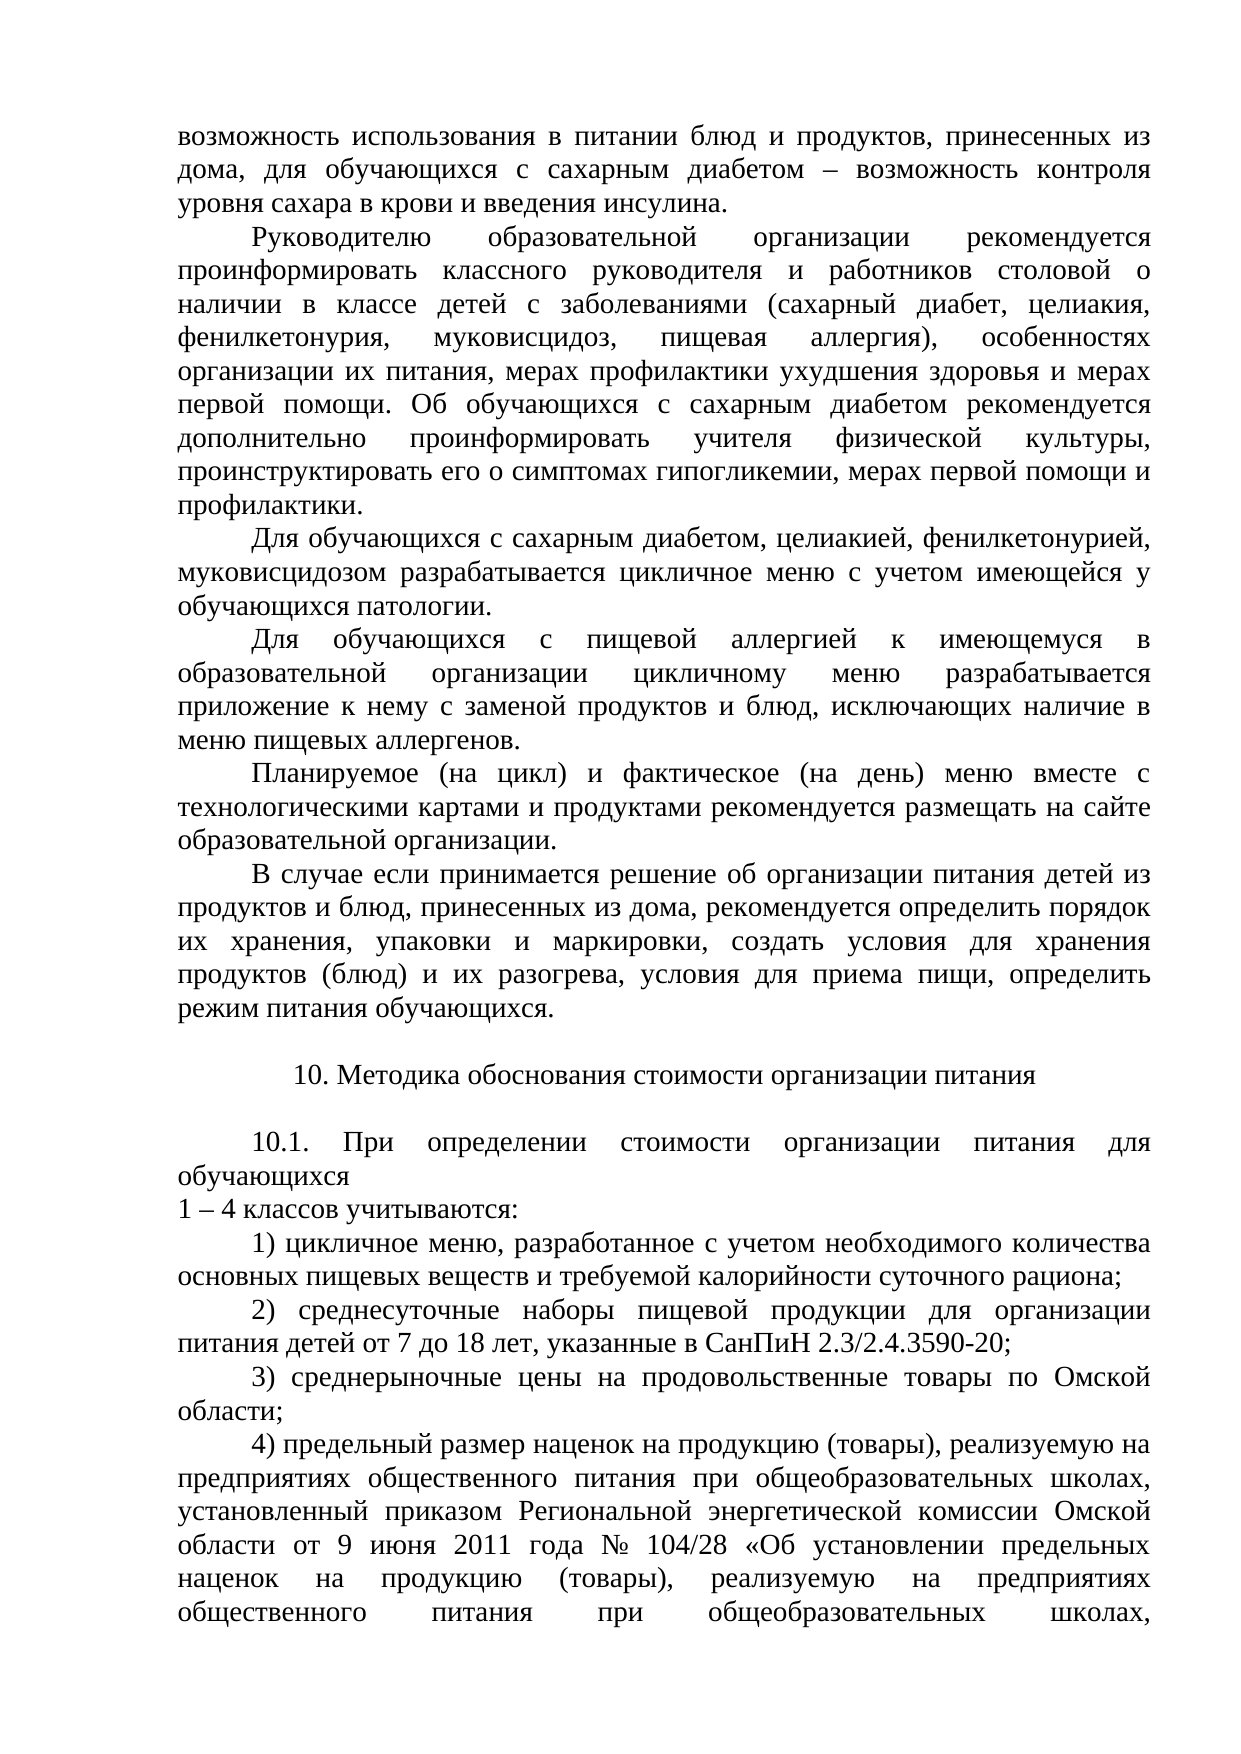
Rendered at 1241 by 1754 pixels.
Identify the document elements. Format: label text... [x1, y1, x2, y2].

text Планируемое (на цикл) и фактическое (на день) меню вместе с технологическими картами и продуктами рекомендуется размещать на сайте образовательной организации. [177, 755, 1152, 856]
text 10.1. При определении стоимости организации питания для обучающихся 1 – 4 классов учитываются: [177, 1124, 1152, 1225]
text 10. Методика обоснования стоимости организации питания [177, 1057, 1152, 1091]
text Для обучающихся с пищевой аллергией к имеющемуся в образовательной организации цикличному меню разрабатывается приложение к нему с заменой продуктов и блюд, исключающих наличие в меню пищевых аллергенов. [177, 621, 1152, 755]
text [177, 118, 1152, 219]
text В случае если принимается решение об организации питания детей из продуктов и блюд, принесенных из дома, рекомендуется определить порядок их хранения, упаковки и маркировки, создать условия для хранения продуктов (блюд) и их разогрева, условия для приема пищи, определить режим питания обучающихся. [177, 856, 1152, 1024]
text Для обучающихся с сахарным диабетом, целиакией, фенилкетонурией, муковисцидозом разрабатывается цикличное меню с учетом имеющейся у обучающихся патологии. [177, 521, 1152, 621]
text 2) среднесуточные наборы пищевой продукции для организации питания детей от 7 до 18 лет, указанные в СанПиН 2.3/2.4.3590-20; [177, 1292, 1152, 1359]
text 1) цикличное меню, разработанное с учетом необходимого количества основных пищевых веществ и требуемой калорийности суточного рациона; [177, 1225, 1152, 1292]
text Руководителю образовательной организации рекомендуется проинформировать классного руководителя и работников столовой о наличии в классе детей с заболеваниями (сахарный диабет, целиакия, фенилкетонурия, муковисцидоз, пищевая аллергия), особенностях организации их питания, мерах профилактики ухудшения здоровья и мерах первой помощи. Об обучающихся с сахарным диабетом рекомендуется дополнительно проинформировать учителя физической культуры, проинструктировать его о симптомах гипогликемии, мерах первой помощи и профилактики. [177, 219, 1152, 521]
text 3) среднерыночные цены на продовольственные товары по Омской области; [177, 1359, 1152, 1426]
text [177, 1426, 1152, 1627]
